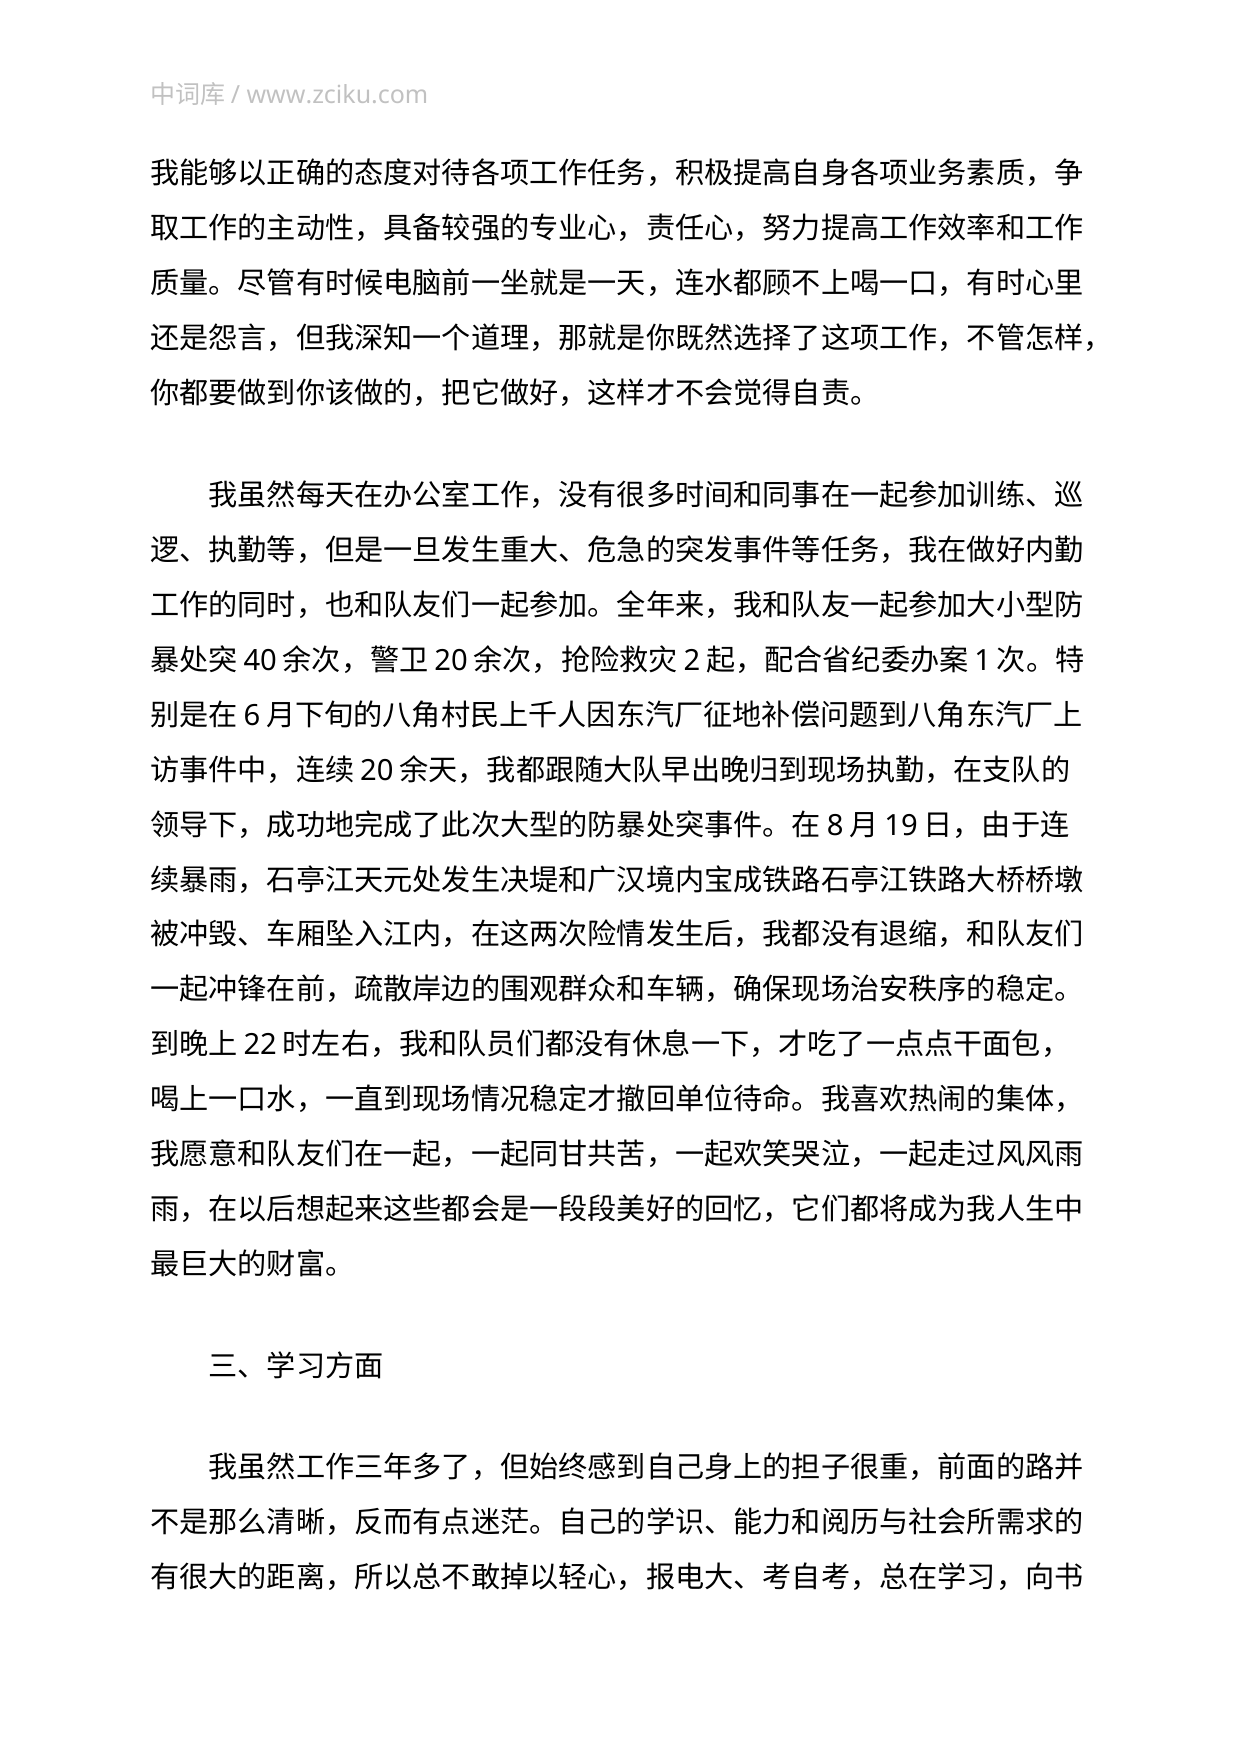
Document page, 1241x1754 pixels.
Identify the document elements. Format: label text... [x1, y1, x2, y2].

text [150, 1444, 1090, 1596]
text 我虽然每天在办公室工作，没有很多时间和同事在一起参加训练、巡逻、执勤等，但是一旦发生重大、危急的突发事件等任务，我在做好内勤工作的同时，也和队友们一起参加。全年来，我和队友一起参加大小型防暴处突40余次，警卫20余次，抢险救灾2起，配合省纪委办案1次。特别是在6月下旬的八角村民上千人因东汽厂征地补偿问题到八角东汽厂上访事件中，连续20余天，我都跟随大队早出晚归到现场执勤，在支队的领导下，成功地完成了此次大型的防暴处突事件。在8月19日，由于连续暴雨，石亭江天元处发生决堤和广汉境内宝成铁路石亭江铁路大桥桥墩被冲毁、车厢坠入江内，在这两次险情发生后，我都没有退缩，和队友们一起冲锋在前，疏散岸边的围观群众和车辆，确保现场治安秩序的稳定。到晚上22时左右，我和队员们都没有休息一下，才吃了一点点干面包，喝上一口水，一直到现场情况稳定才撤回单位待命。我喜欢热闹的集体，我愿意和队友们在一起，一起同甘共苦，一起欢笑哭泣，一起走过风风雨雨，在以后想起来这些都会是一段段美好的回忆，它们都将成为我人生中最巨大的财富。 [150, 471, 1090, 1283]
text 三、学习方面 [150, 1342, 1090, 1384]
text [150, 150, 1090, 412]
